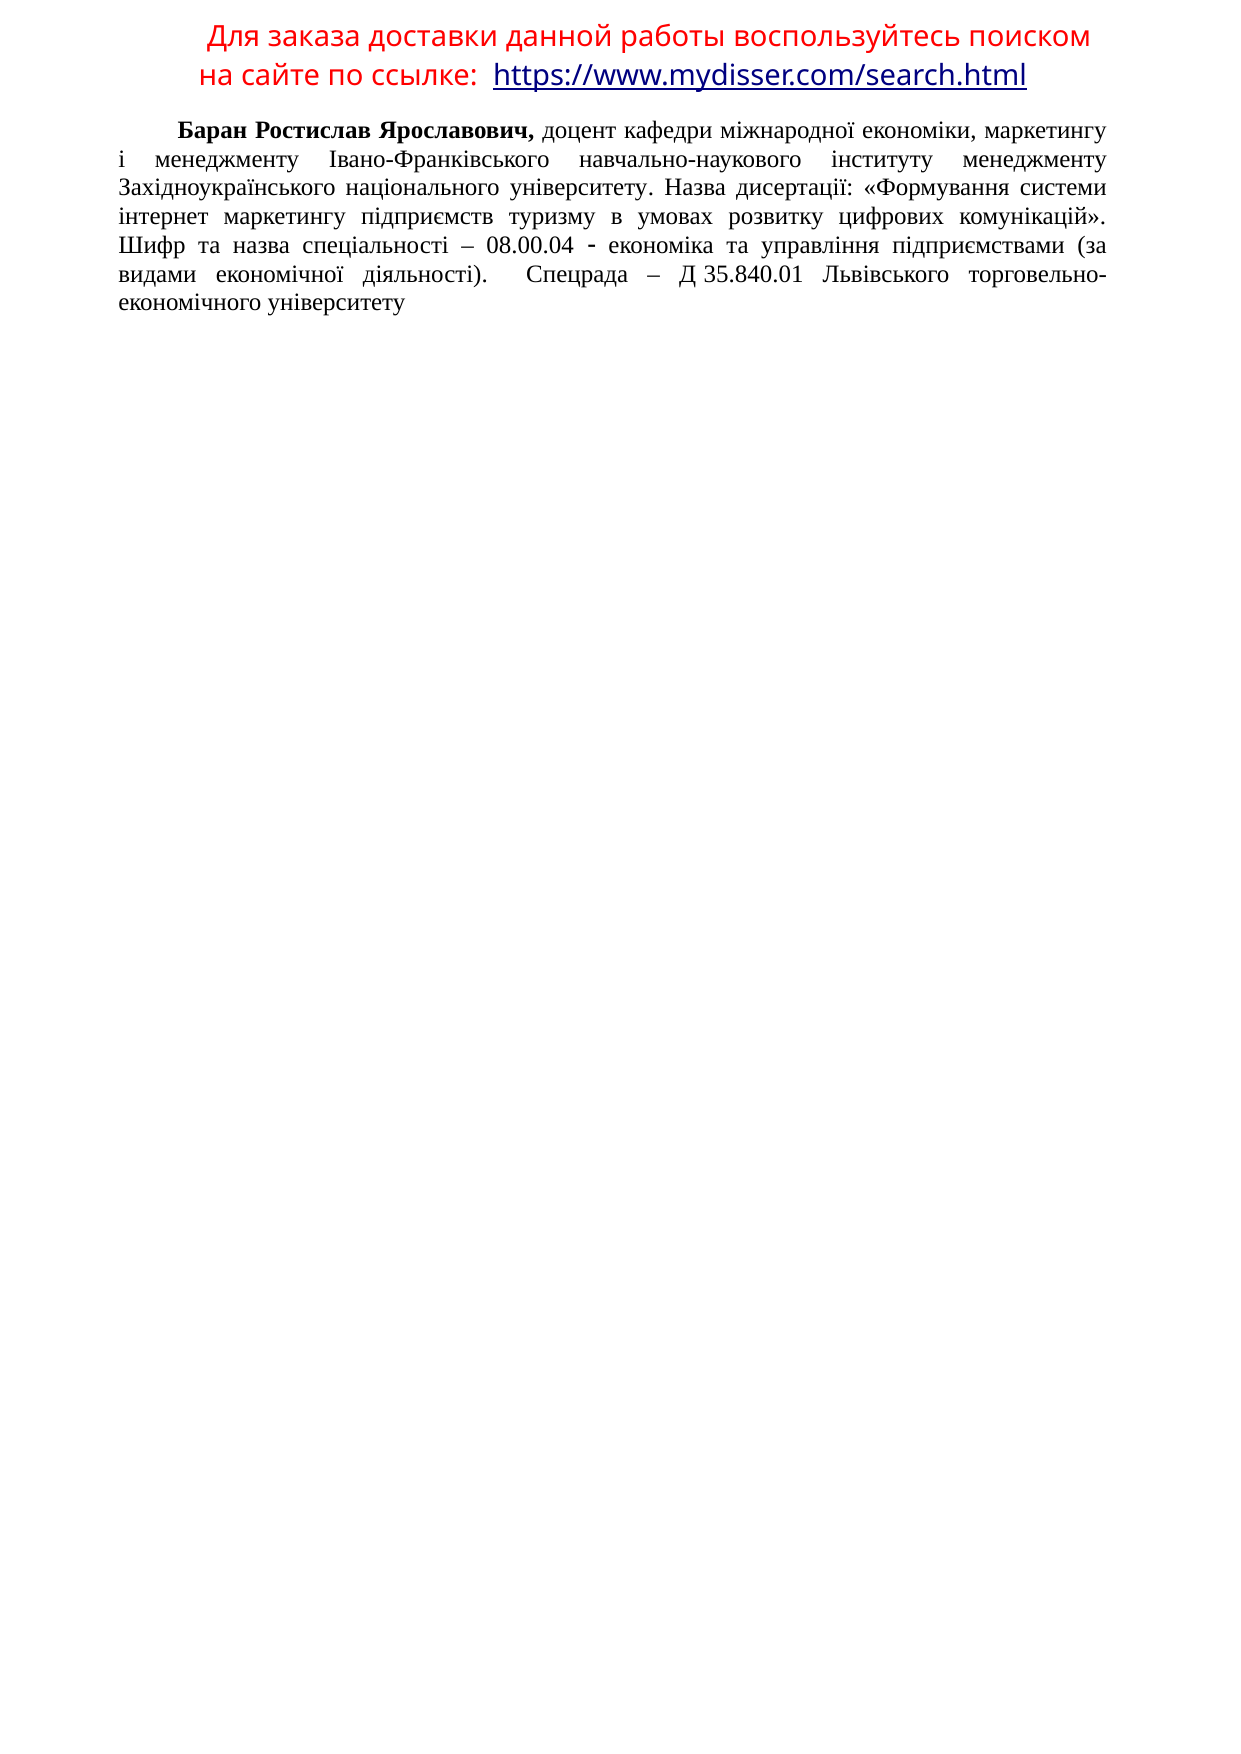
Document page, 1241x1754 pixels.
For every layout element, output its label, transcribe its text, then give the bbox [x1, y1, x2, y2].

text Баран Ростислав Ярославович, доцент кафедри міжнародної економіки, маркетингу і менеджменту Івано-Франківського навчально-наукового інституту менеджменту Західноукраїнського національного університету. Назва дисертації: «Формування системи інтернет маркетингу підприємств туризму в умовах розвитку цифрових комунікацій». Шифр та назва спеціальності – 08.00.04 економіка та управління підприємствами (за видами економічної діяльності). Спецрада – Д 35.840.01 Львівського торговельно-економічного університету [118, 115, 1107, 316]
